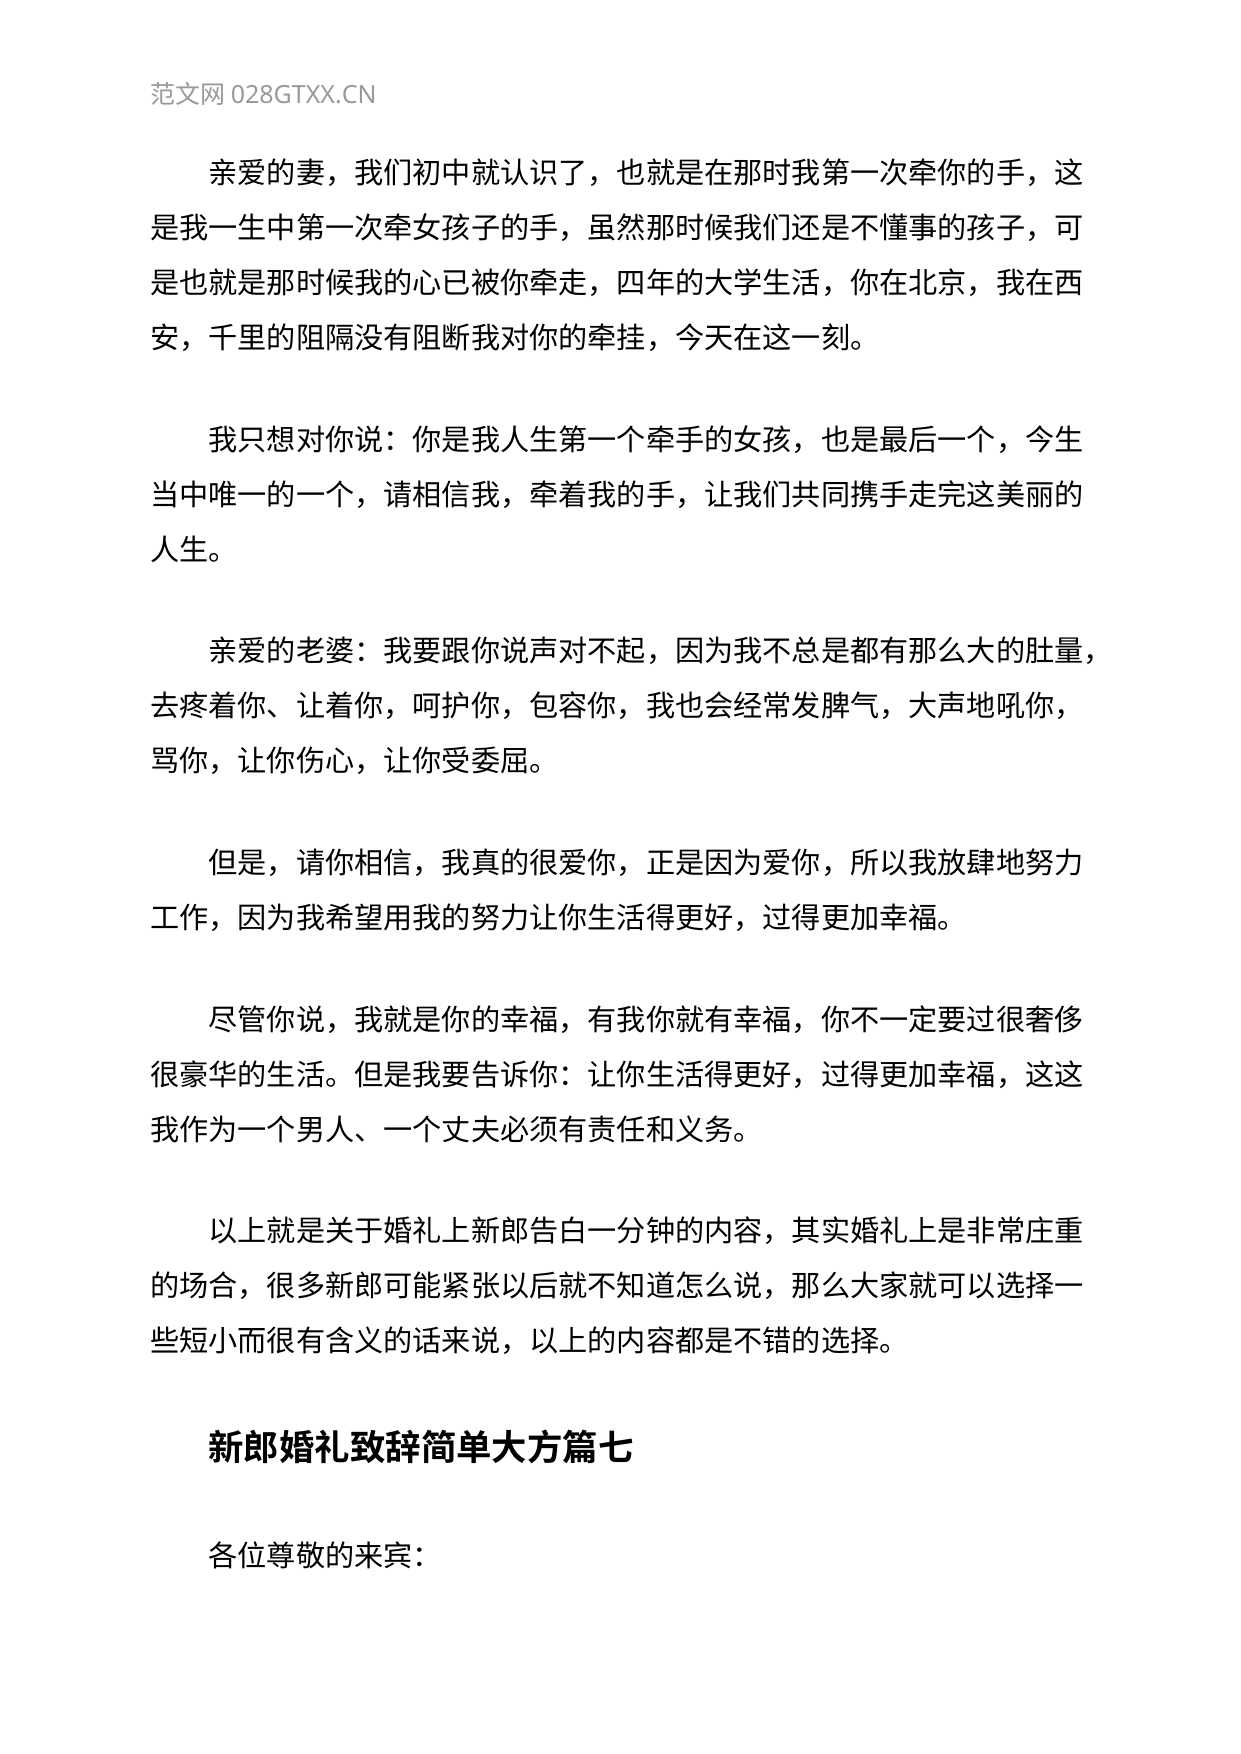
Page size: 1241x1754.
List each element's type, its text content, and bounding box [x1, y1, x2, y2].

text 尽管你说，我就是你的幸福，有我你就有幸福，你不一定要过很奢侈很豪华的生活。但是我要告诉你：让你生活得更好，过得更加幸福，这这我作为一个男人、一个丈夫必须有责任和义务。 [150, 996, 1090, 1148]
text 亲爱的老婆：我要跟你说声对不起，因为我不总是都有那么大的肚量，去疼着你、让着你，呵护你，包容你，我也会经常发脾气，大声地吼你，骂你，让你伤心，让你受委屈。 [150, 628, 1090, 780]
text 各位尊敬的来宾： [150, 1533, 1090, 1575]
text 我只想对你说：你是我人生第一个牵手的女孩，也是最后一个，今生当中唯一的一个，请相信我，牵着我的手，让我们共同携手走完这美丽的人生。 [150, 416, 1090, 568]
text 新郎婚礼致辞简单大方篇七 [150, 1419, 1090, 1471]
text 以上就是关于婚礼上新郎告白一分钟的内容，其实婚礼上是非常庄重的场合，很多新郎可能紧张以后就不知道怎么说，那么大家就可以选择一些短小而很有含义的话来说，以上的内容都是不错的选择。 [150, 1208, 1090, 1360]
text 但是，请你相信，我真的很爱你，正是因为爱你，所以我放肆地努力工作，因为我希望用我的努力让你生活得更好，过得更加幸福。 [150, 839, 1090, 937]
text 亲爱的妻，我们初中就认识了，也就是在那时我第一次牵你的手，这是我一生中第一次牵女孩子的手，虽然那时候我们还是不懂事的孩子，可是也就是那时候我的心已被你牵走，四年的大学生活，你在北京，我在西安，千里的阻隔没有阻断我对你的牵挂，今天在这一刻。 [150, 150, 1090, 357]
